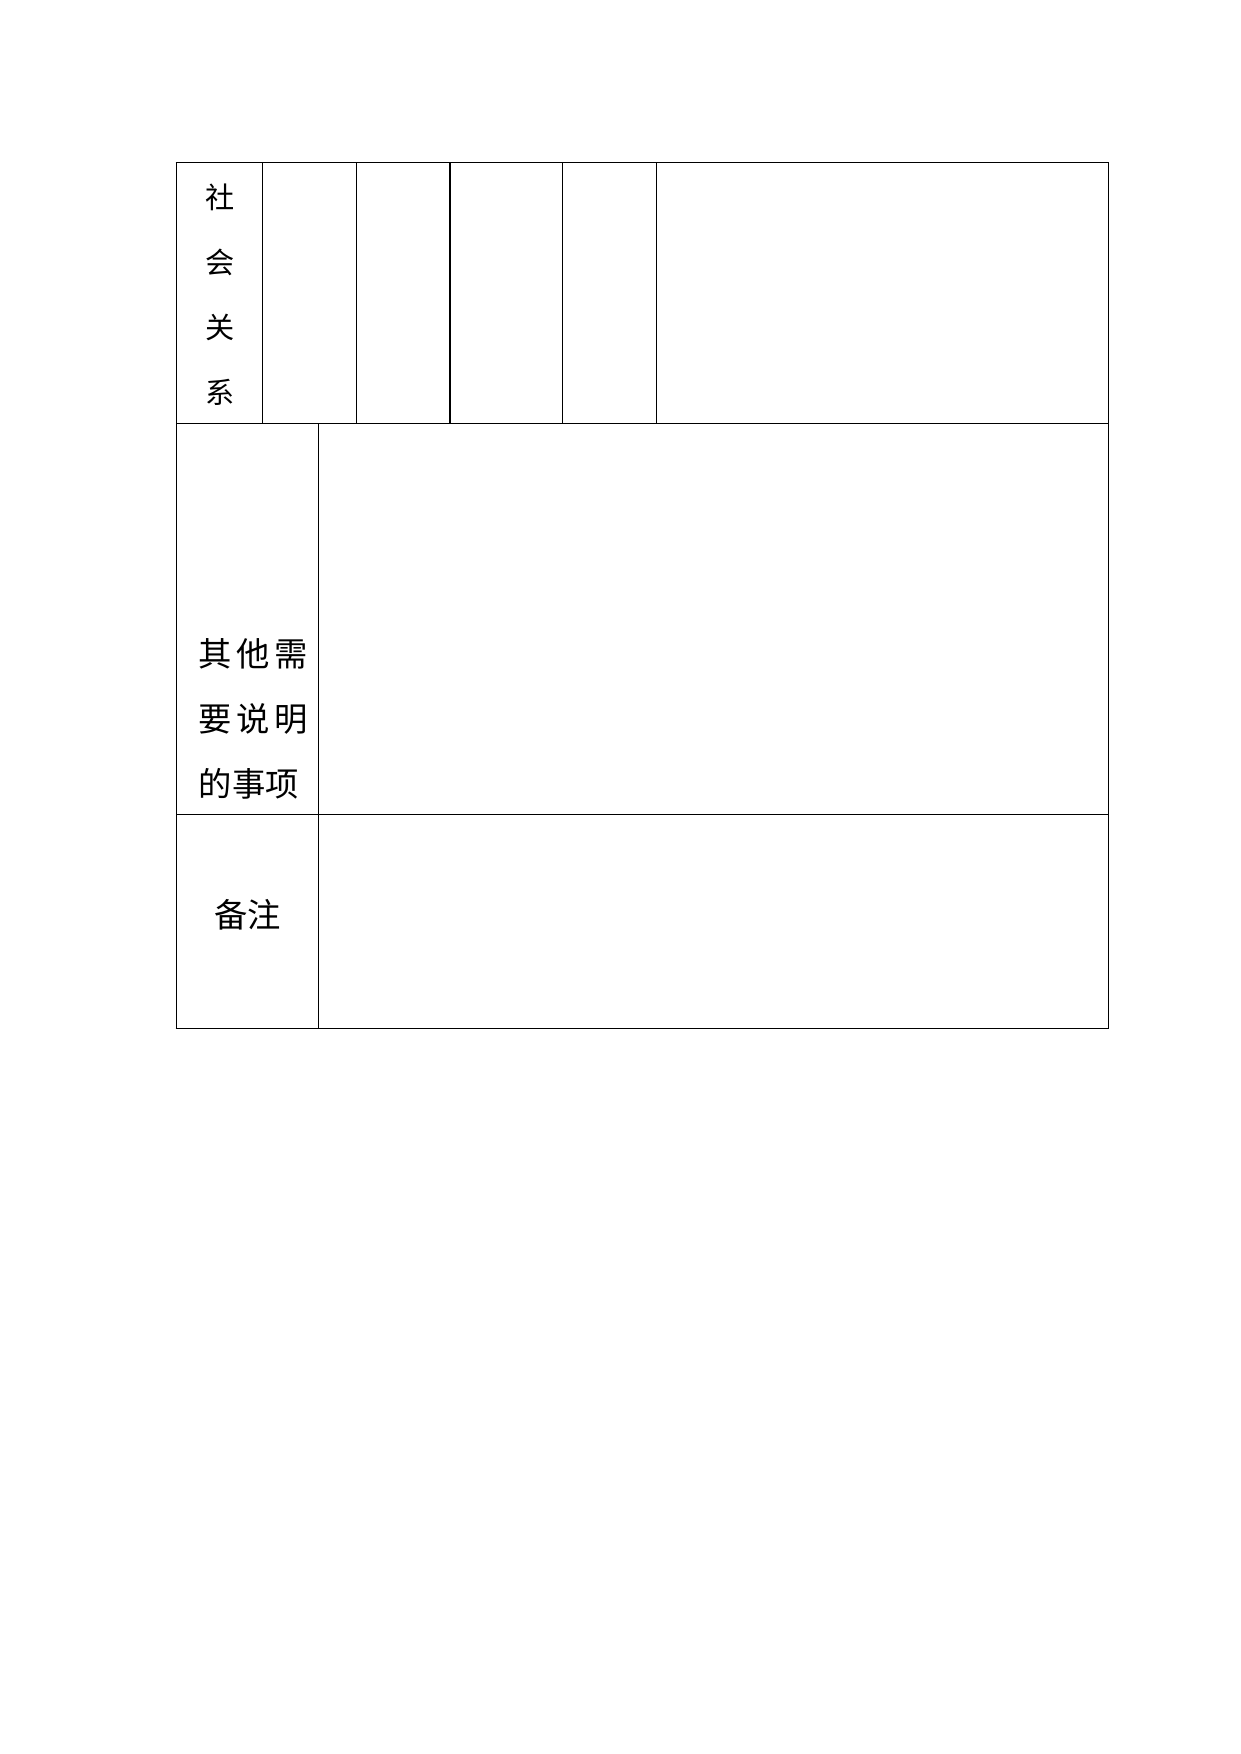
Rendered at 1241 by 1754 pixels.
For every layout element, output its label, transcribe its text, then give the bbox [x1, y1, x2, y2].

table_cell [357, 163, 449, 423]
table_cell [451, 163, 562, 423]
table_cell [319, 815, 1108, 1028]
table_cell 备注 [177, 815, 318, 1028]
table_cell 其他需要说明的事项 [177, 424, 318, 814]
table_cell [563, 163, 656, 423]
table_cell [319, 424, 1108, 814]
table_cell [263, 163, 356, 423]
table_cell [657, 163, 1108, 423]
